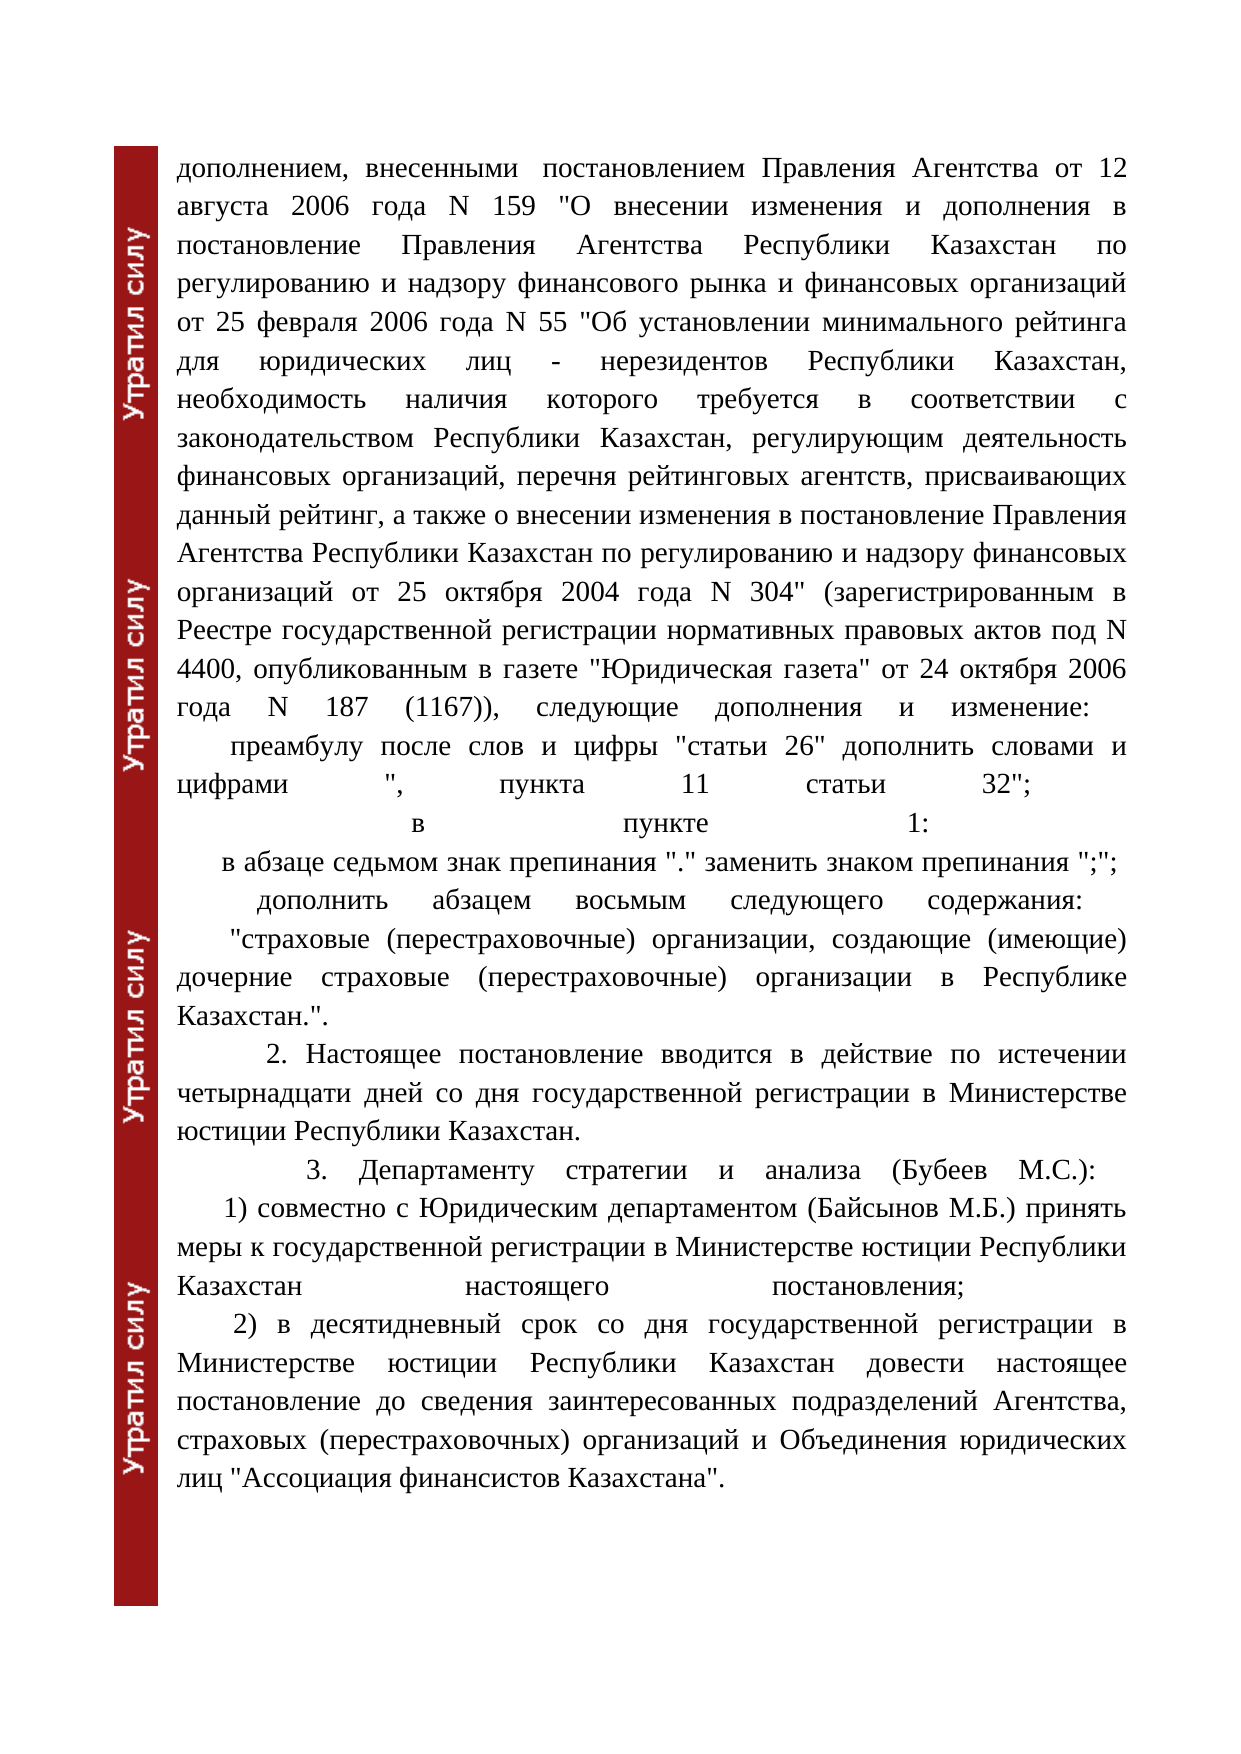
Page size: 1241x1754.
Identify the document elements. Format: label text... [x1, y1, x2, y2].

picture [114, 1147, 158, 1152]
picture [114, 1494, 158, 1606]
picture [114, 146, 158, 150]
text 2. Настоящее постановление вводится в действие по истечении четырнадцати дней со дня государственной регистрации в Министерстве юстиции Республики Казахстан. [112, 1036, 1128, 1147]
text 3. Департаменту стратегии и анализа (Бубеев М.С.): 1) совместно с Юридическим департаментом (Байсынов М.Б.) принять меры к государственной регистрации в Министерстве юстиции Республики Казахстан настоящего постановления; 2) в десятидневный срок со дня государственной регистрации в Министерстве юстиции Республики Казахстан довести настоящее постановление до сведения заинтересованных подразделений Агентства, страховых (перестраховочных) организаций и Объединения юридических лиц "Ассоциация финансистов Казахстана". [112, 1152, 1128, 1494]
picture [114, 1031, 158, 1036]
